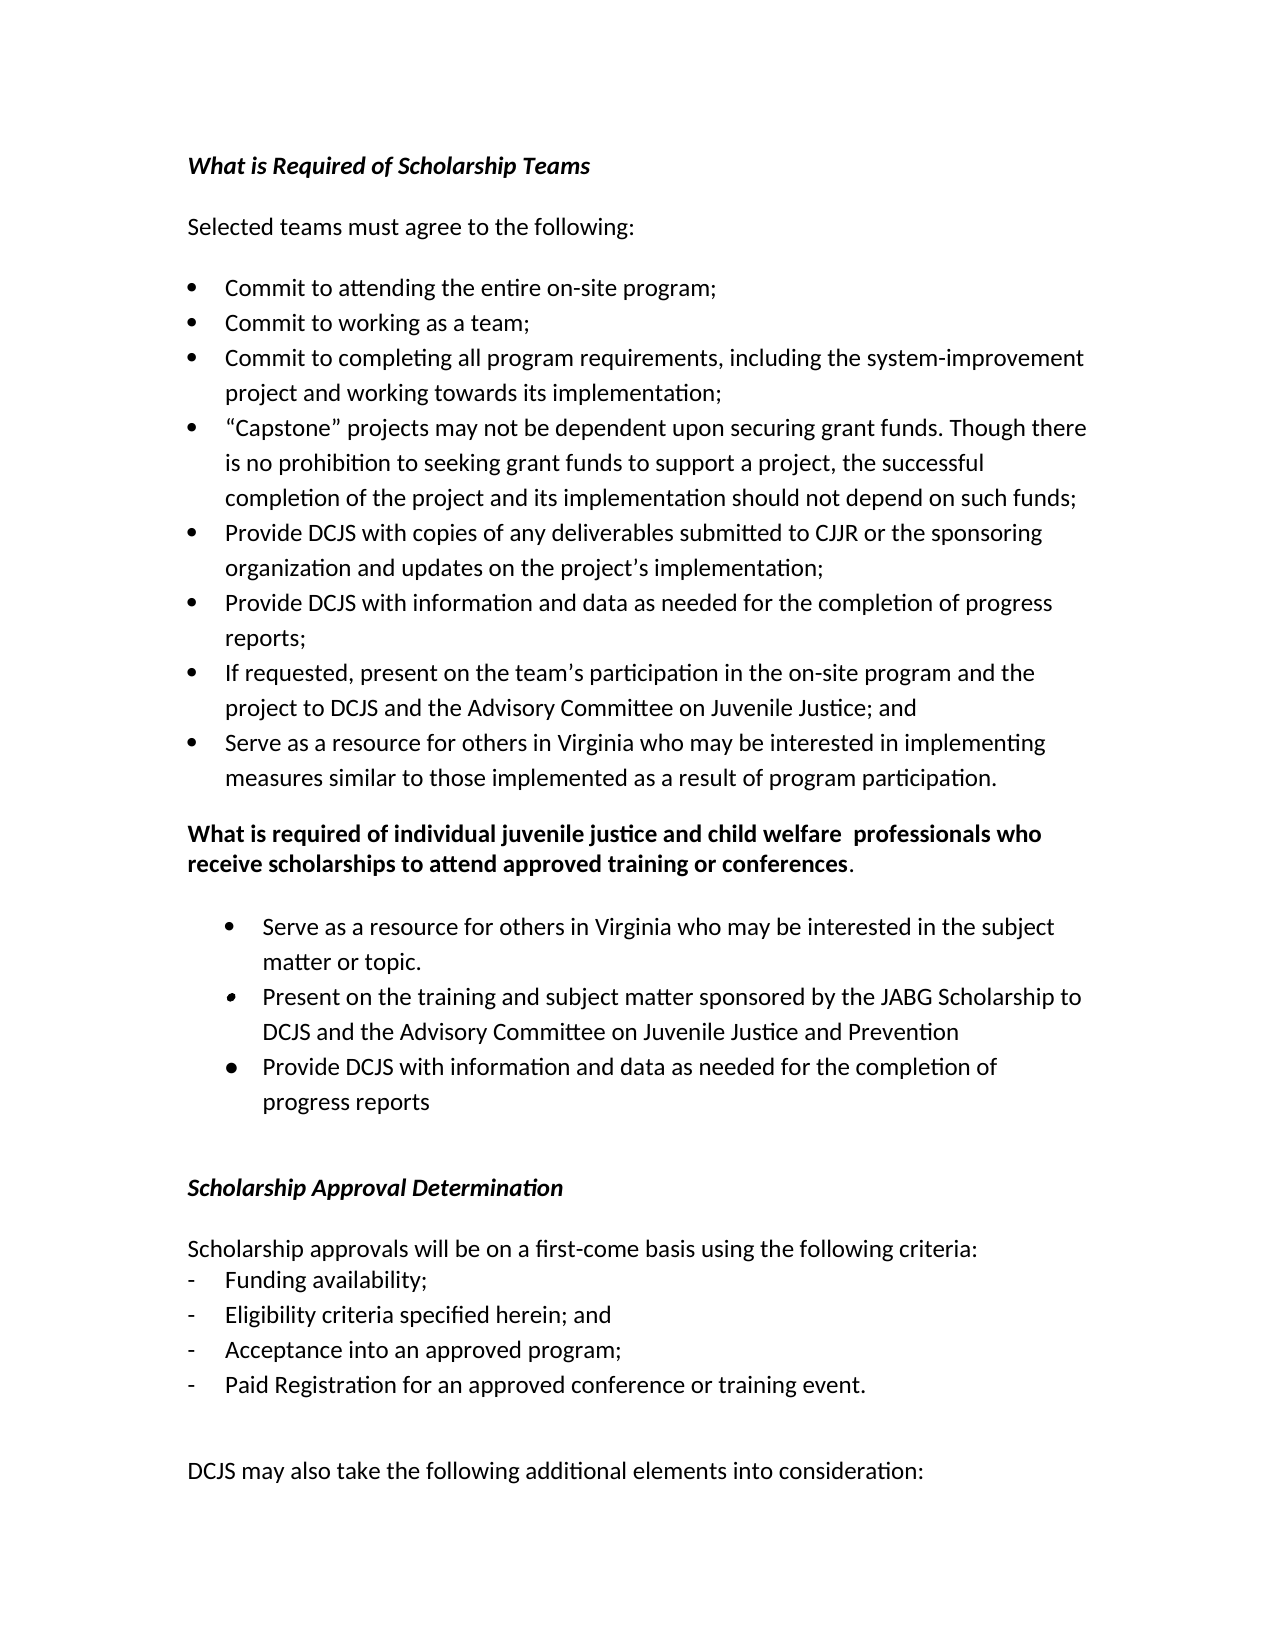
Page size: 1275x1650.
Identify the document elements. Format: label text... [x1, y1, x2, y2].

list If requested, present on the team’s participation in the on-site program and the project to DCJS and the Advisory Committee on Juvenile Justice; and [187, 657, 1087, 723]
list Serve as a resource for others in Virginia who may be interested in the subject matter or topic. [225, 911, 1087, 977]
list Acceptance into an approved program; [187, 1334, 1087, 1364]
list Serve as a resource for others in Virginia who may be interested in implementing measures similar to those implemented as a result of program participation. [187, 727, 1087, 793]
list Present on the training and subject matter sponsored by the JABG Scholarship to DCJS and the Advisory Committee on Juvenile Justice and Prevention [225, 981, 1087, 1047]
text Scholarship approvals will be on a first-come basis using the following criteria: [187, 1233, 1087, 1264]
list “Capstone” projects may not be dependent upon securing grant funds. Though there is no prohibition to seeking grant funds to support a project, the successful completion of the project and its implementation should not depend on such funds; [187, 412, 1087, 513]
text What is required of individual juvenile justice and child welfare professionals who receive scholarships to attend approved training or conferences. [187, 818, 1087, 879]
list Funding availability; [187, 1264, 1087, 1294]
list Commit to working as a team; [187, 307, 1087, 338]
list Provide DCJS with information and data as needed for the completion of progress reports [225, 1051, 1087, 1117]
text DCJS may also take the following additional elements into consideration: [187, 1455, 1087, 1486]
list Eligibility criteria specified herein; and [187, 1299, 1087, 1329]
list Paid Registration for an approved conference or training event. [187, 1369, 1087, 1399]
text Scholarship Approval Determination [187, 1172, 1087, 1203]
text Selected teams must agree to the following: [187, 211, 1087, 242]
list Commit to attending the entire on-site program; [187, 272, 1087, 303]
list Provide DCJS with copies of any deliverables submitted to CJJR or the sponsoring organization and updates on the project’s implementation; [187, 517, 1087, 583]
list Commit to completing all program requirements, including the system-improvement project and working towards its implementation; [187, 342, 1087, 408]
text What is Required of Scholarship Teams [187, 150, 1087, 181]
list Provide DCJS with information and data as needed for the completion of progress reports; [187, 587, 1087, 653]
